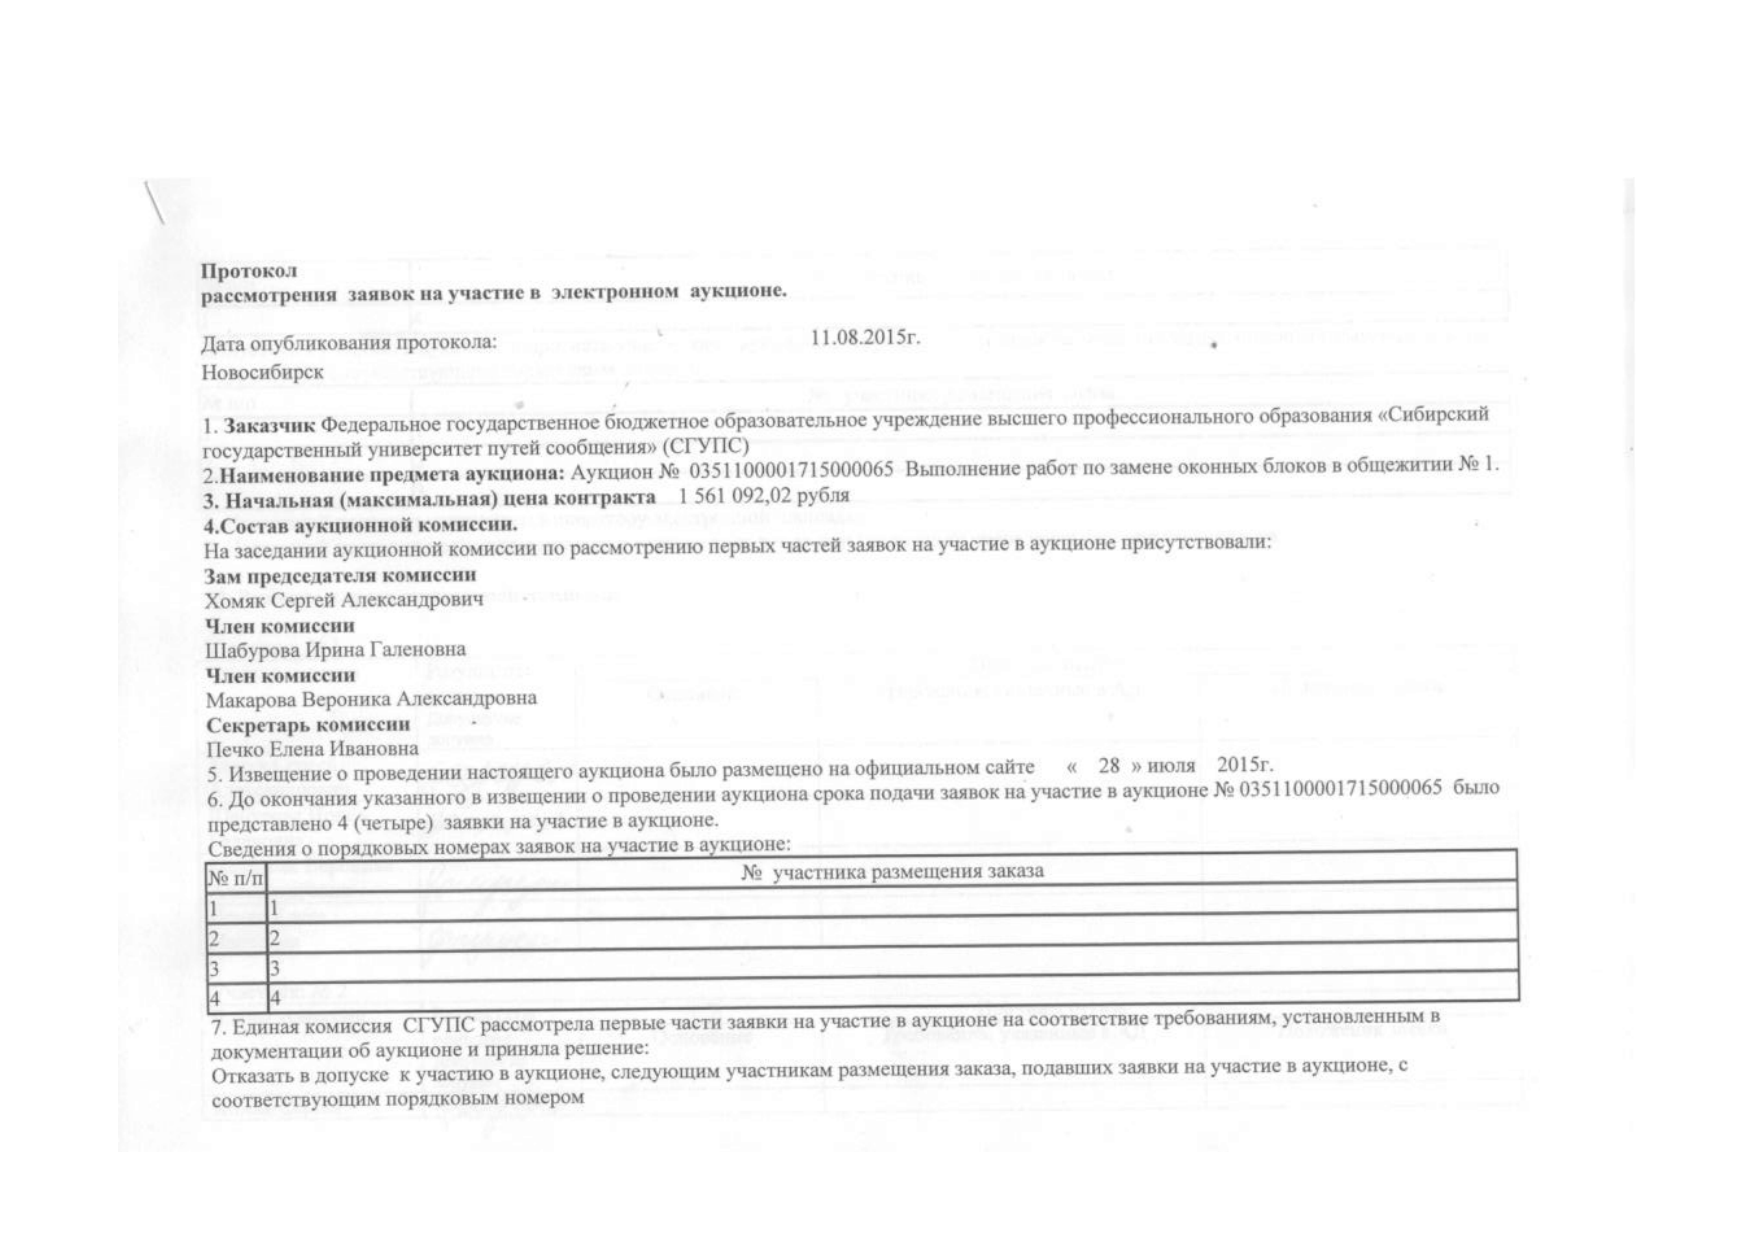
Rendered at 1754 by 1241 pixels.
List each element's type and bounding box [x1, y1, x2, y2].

picture [118, 177, 1636, 1152]
